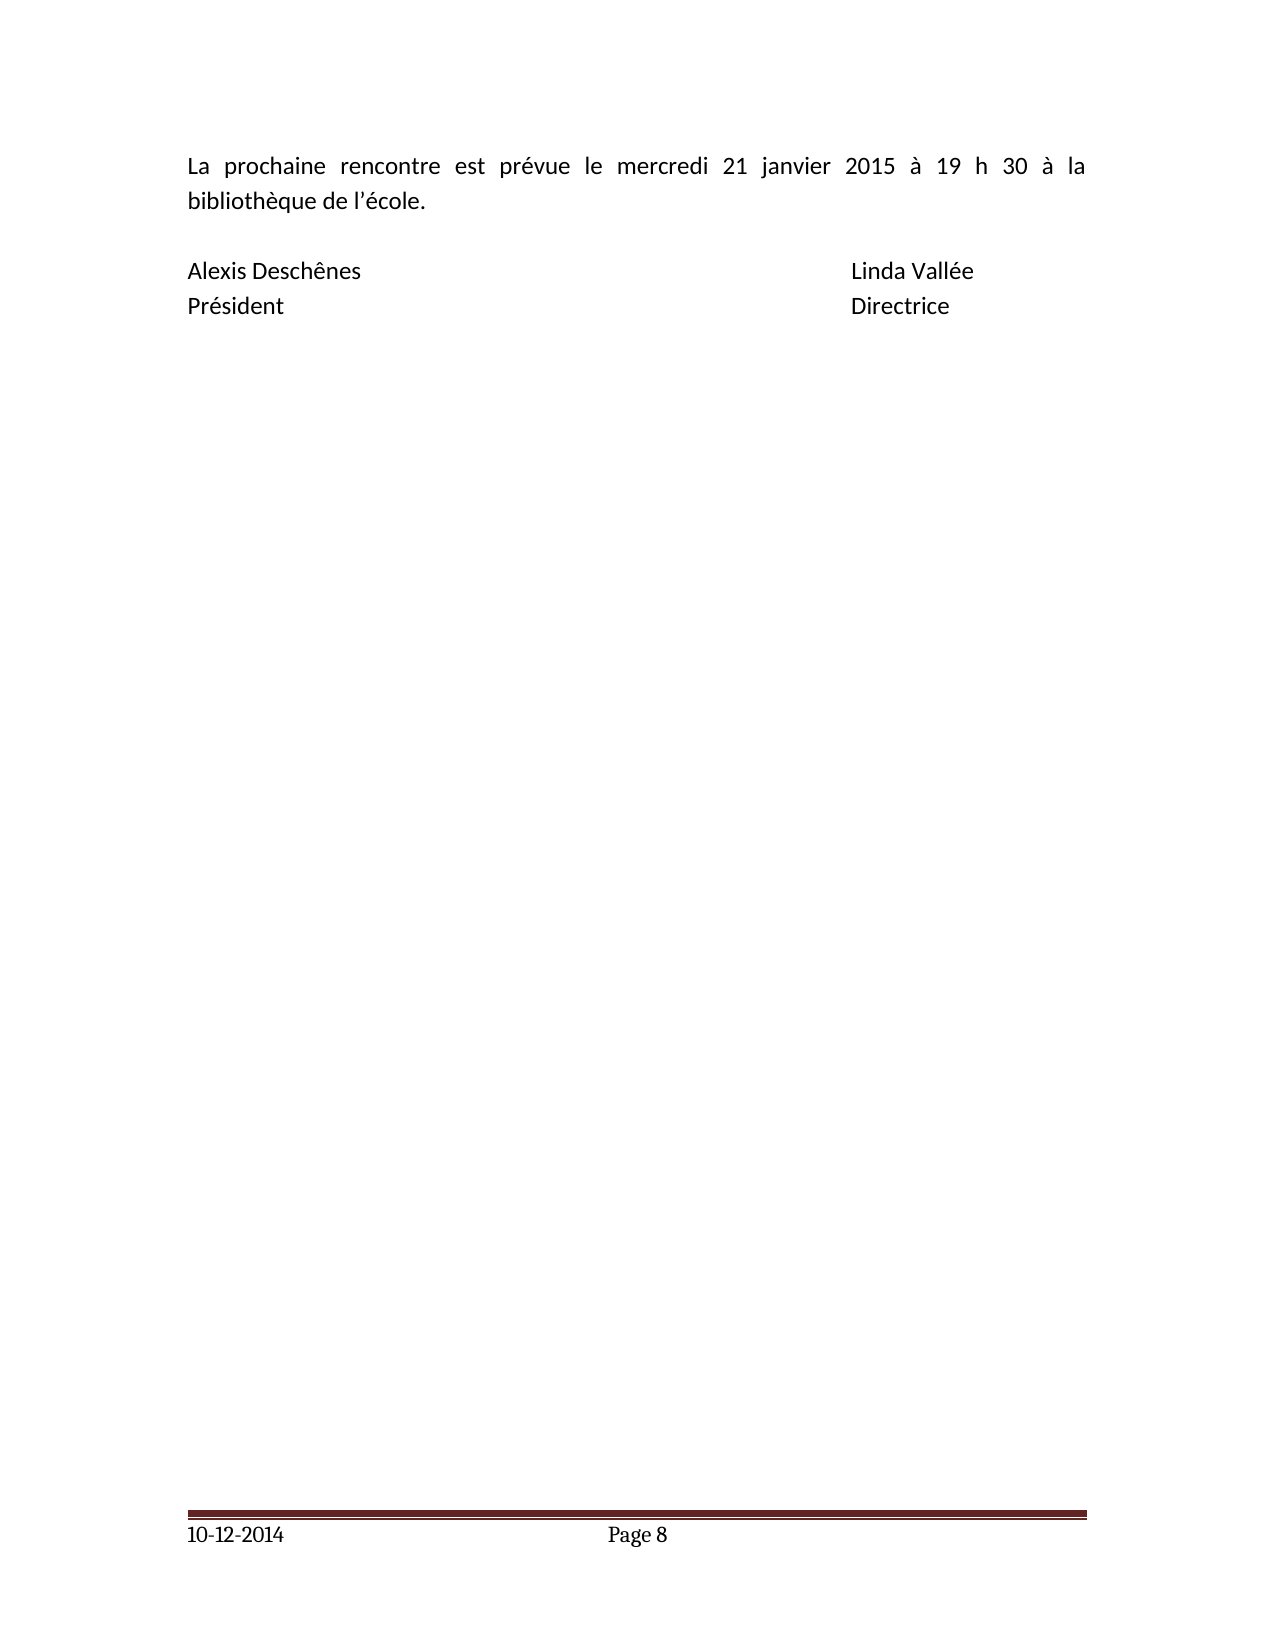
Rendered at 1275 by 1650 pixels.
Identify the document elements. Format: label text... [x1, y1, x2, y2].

text Alexis Deschênes Linda Vallée [187, 255, 1087, 286]
text Président Directrice [187, 290, 1087, 321]
text La prochaine rencontre est prévue le mercredi 21 janvier 2015 à 19 h 30 à la bibliothèque de l’école. [187, 150, 1087, 216]
